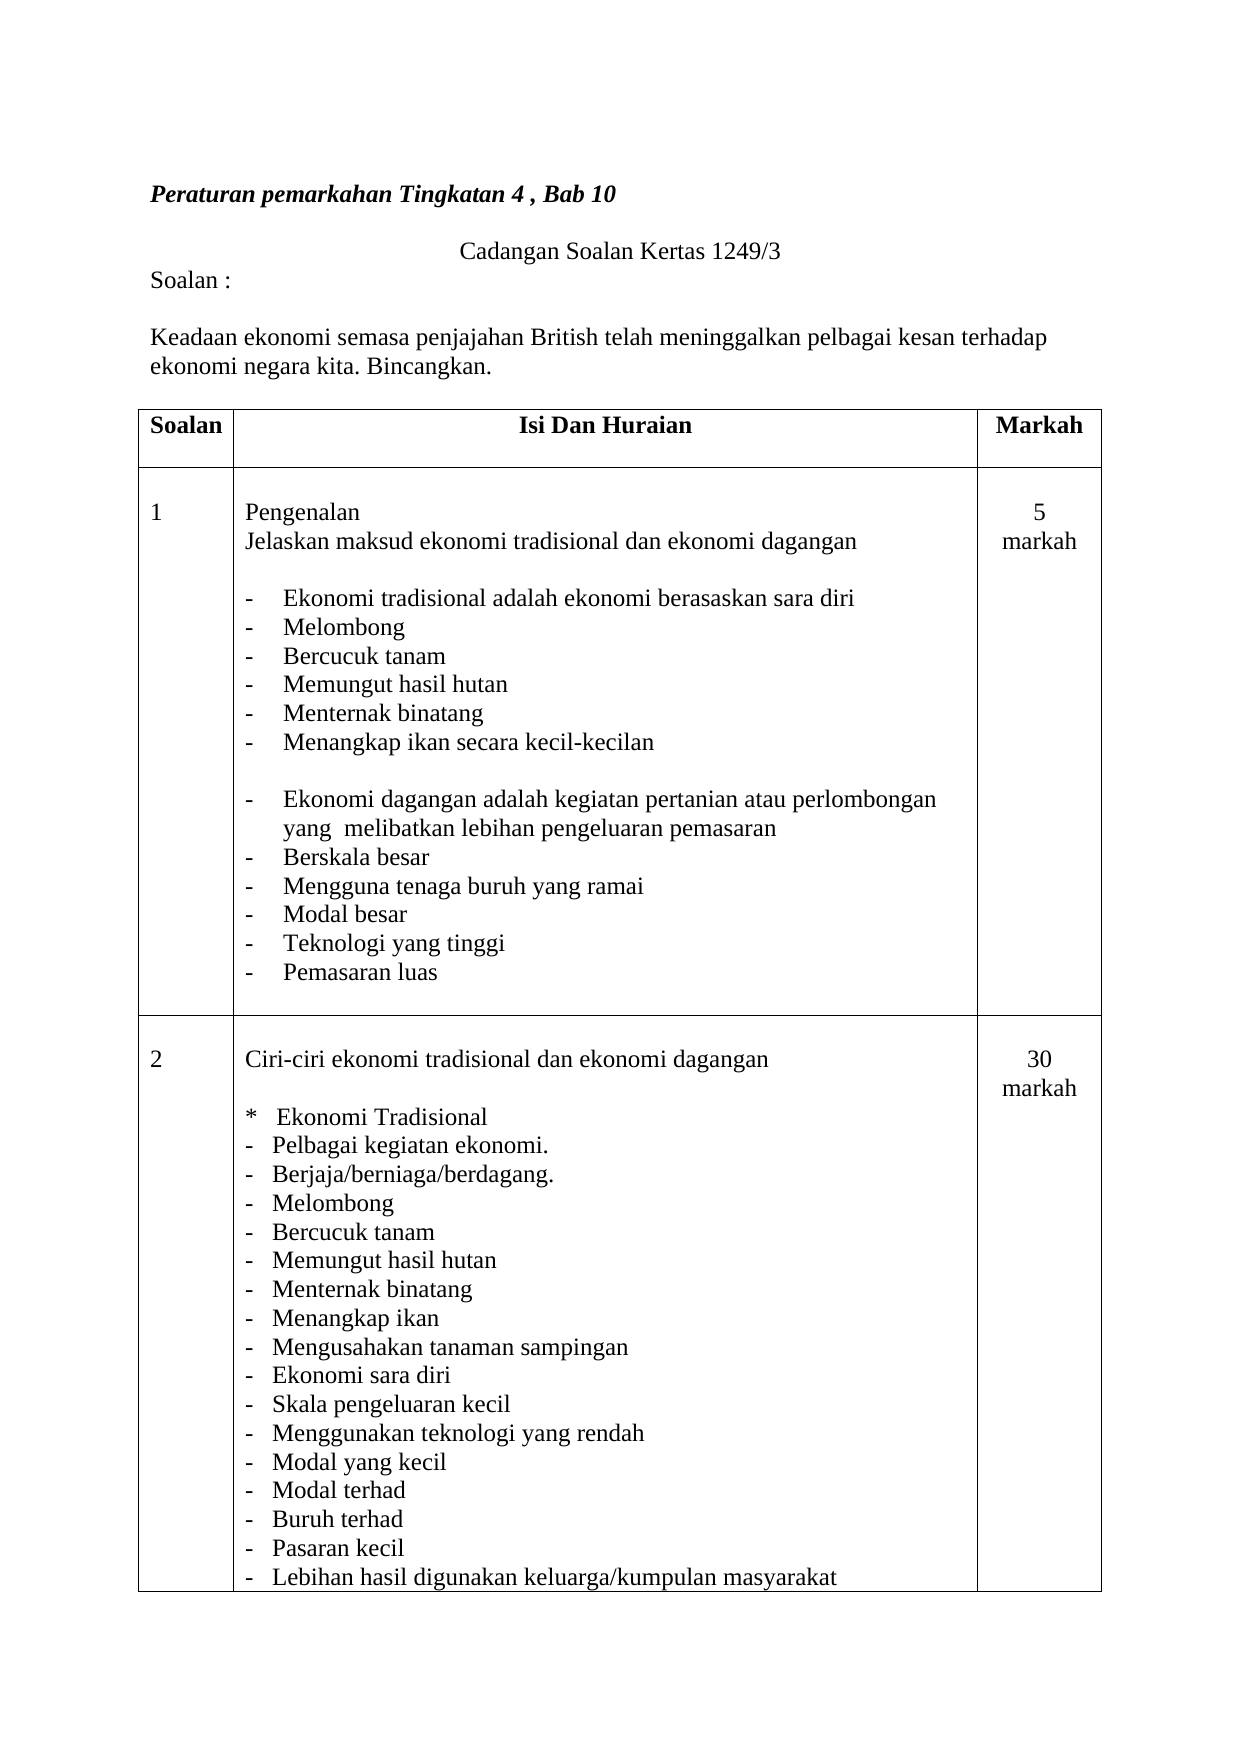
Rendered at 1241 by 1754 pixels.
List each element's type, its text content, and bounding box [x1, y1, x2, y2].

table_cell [234, 1016, 977, 1591]
table_header Isi Dan Huraian [234, 410, 977, 467]
table_cell 1 [139, 468, 233, 1014]
text Soalan : [150, 265, 1090, 294]
table_cell 30 markah [978, 1016, 1101, 1591]
table_cell 5 markah [978, 468, 1101, 1014]
table_cell Pengenalan Jelaskan maksud ekonomi tradisional dan ekonomi dagangan Ekonomi tradisional adalah ekonomi berasaskan sara diri Melombong Bercucuk tanam Memungut hasil hutan Menternak binatang Menangkap ikan secara kecil-kecilan Ekonomi dagangan adalah kegiatan pertanian atau perlombongan yang melibatkan lebihan pengeluaran pemasaran Berskala besar Mengguna tenaga buruh yang ramai Modal besar Teknologi yang tinggi Pemasaran luas [234, 468, 977, 1014]
text Cadangan Soalan Kertas 1249/3 [150, 236, 1090, 265]
table_header Soalan [139, 410, 233, 467]
table_header Markah [978, 410, 1101, 467]
text Peraturan pemarkahan Tingkatan 4 , Bab 10 [150, 179, 1090, 207]
table_cell 2 [139, 1016, 233, 1591]
text Keadaan ekonomi semasa penjajahan British telah meninggalkan pelbagai kesan terhadap ekonomi negara kita. Bincangkan. [150, 322, 1090, 380]
